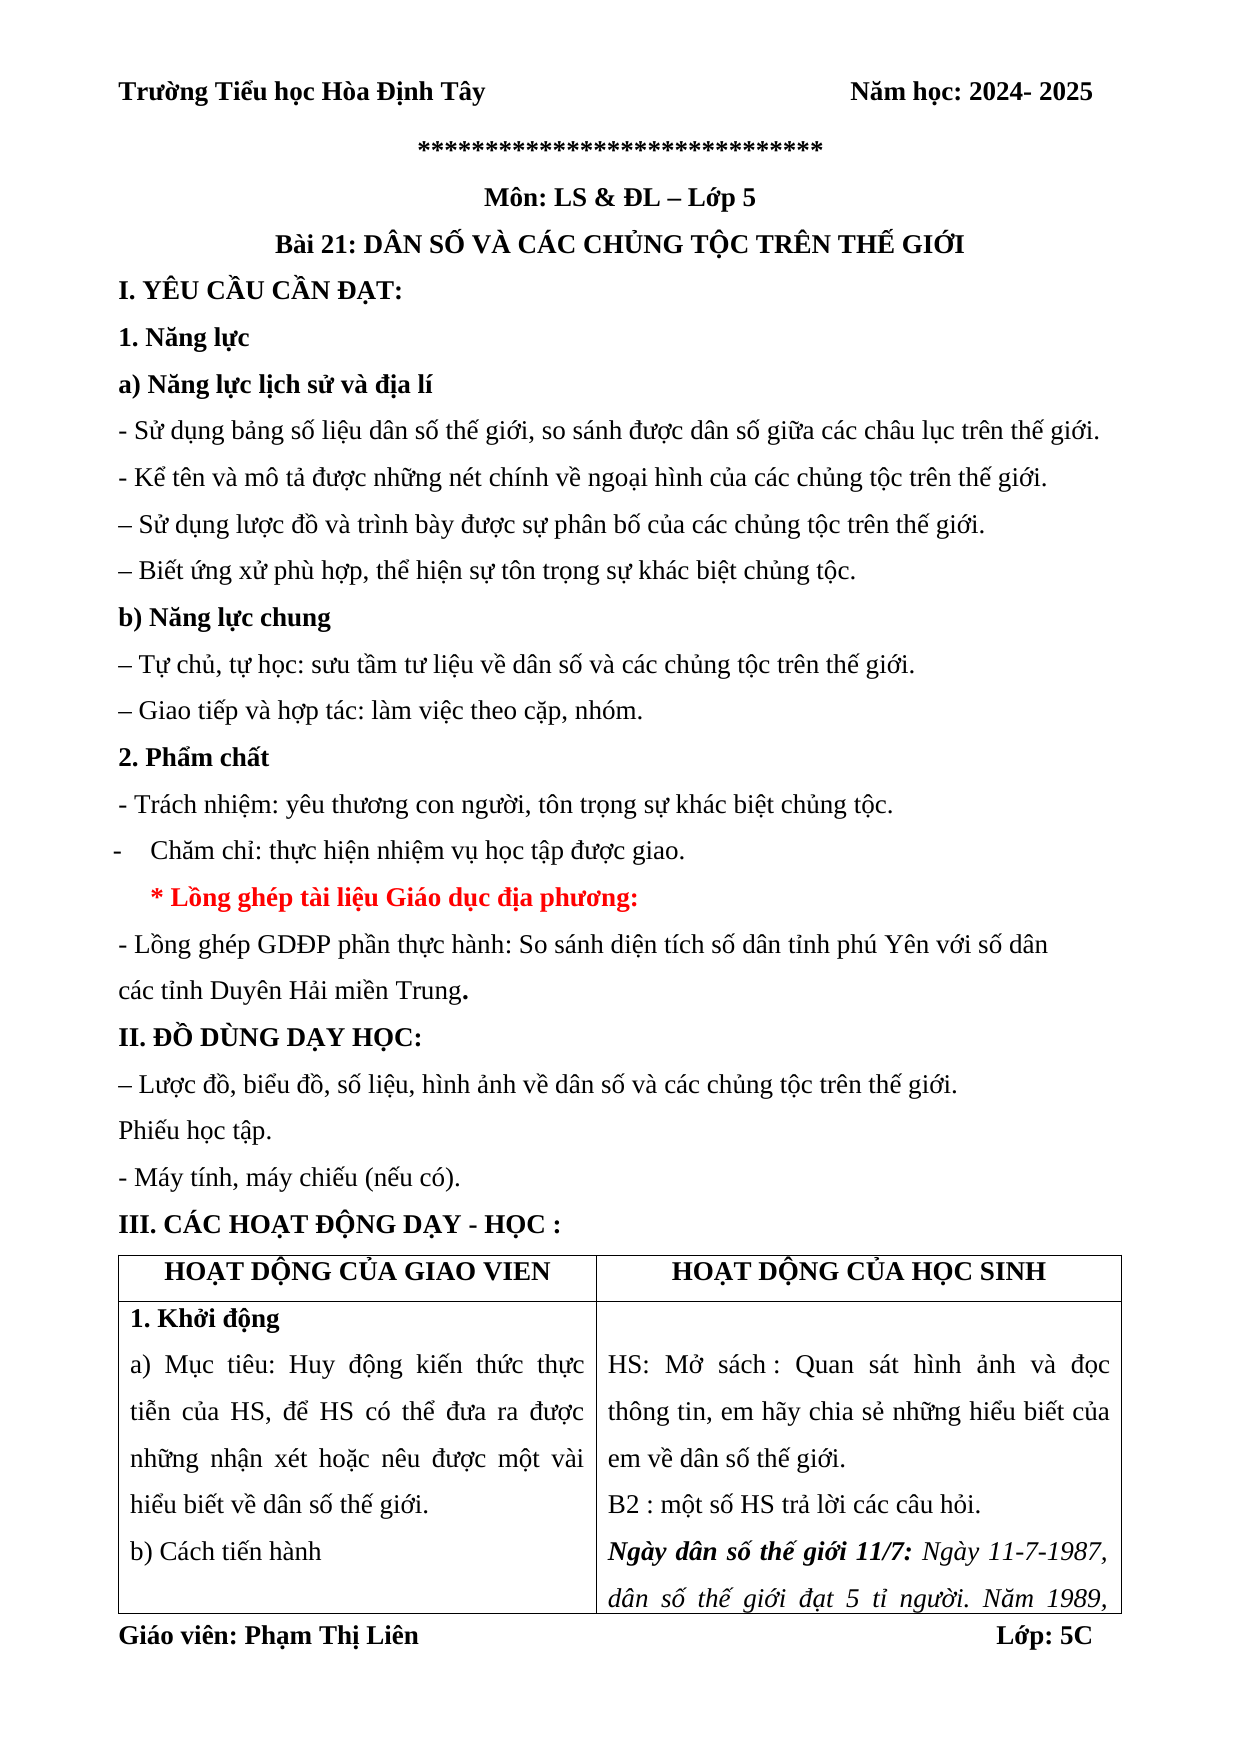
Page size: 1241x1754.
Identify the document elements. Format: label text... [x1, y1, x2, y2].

list Chăm chỉ: thực hiện nhiệm vụ học tập được giao. [113, 834, 1122, 866]
text - Trách nhiệm: yêu thương con người, tôn trọng sự khác biệt chủng tộc. [118, 788, 1122, 819]
text – Sử dụng lược đồ và trình bày được sự phân bố của các chủng tộc trên thế giới. [118, 508, 1122, 539]
text 1. Năng lực [118, 321, 1122, 352]
text I. YÊU CẦU CẦN ĐẠT: [118, 274, 1122, 306]
text a) Năng lực lịch sử và địa lí [118, 368, 1122, 399]
text ****************************** [118, 134, 1122, 166]
table_header HOẠT DỘNG CỦA GIAO VIEN [119, 1256, 596, 1301]
text 2. Phẩm chất [118, 741, 1122, 772]
text Môn: LS & ĐL – Lớp 5 [118, 181, 1122, 212]
text b) Năng lực chung [118, 601, 1122, 632]
table_header HOẠT DỘNG CỦA HỌC SINH [597, 1256, 1121, 1301]
text Phiếu học tập. [118, 1114, 1122, 1146]
text – Biết ứng xử phù hợp, thể hiện sự tôn trọng sự khác biệt chủng tộc. [118, 554, 1122, 586]
text - Sử dụng bảng số liệu dân số thế giới, so sánh được dân số giữa các châu lục trên thế giới. [118, 414, 1122, 446]
text – Tự chủ, tự học: sưu tầm tư liệu về dân số và các chủng tộc trên thế giới. [118, 648, 1122, 679]
text - Lồng ghép GDĐP phần thực hành: So sánh diện tích số dân tỉnh phú Yên với số dân các tỉnh Duyên Hải miền Trung. [118, 928, 1088, 1006]
text II. ĐỒ DÙNG DẠY HỌC: [118, 1021, 1122, 1052]
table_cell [119, 1302, 596, 1613]
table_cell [597, 1302, 1121, 1613]
text III. CÁC HOẠT ĐỘNG DẠY - HỌC : [118, 1208, 1122, 1239]
text – Lược đồ, biểu đồ, số liệu, hình ảnh về dân số và các chủng tộc trên thế giới. [118, 1068, 1122, 1099]
text Bài 21: DÂN SỐ VÀ CÁC CHỦNG TỘC TRÊN THẾ GIỚI [118, 228, 1122, 259]
text - Máy tính, máy chiếu (nếu có). [118, 1161, 1122, 1192]
text – Giao tiếp và hợp tác: làm việc theo cặp, nhóm. [118, 694, 1122, 726]
text - Kể tên và mô tả được những nét chính về ngoại hình của các chủng tộc trên thế giới. [118, 461, 1122, 492]
list * Lồng ghép tài liệu Giáo dục địa phương: [150, 881, 1122, 912]
